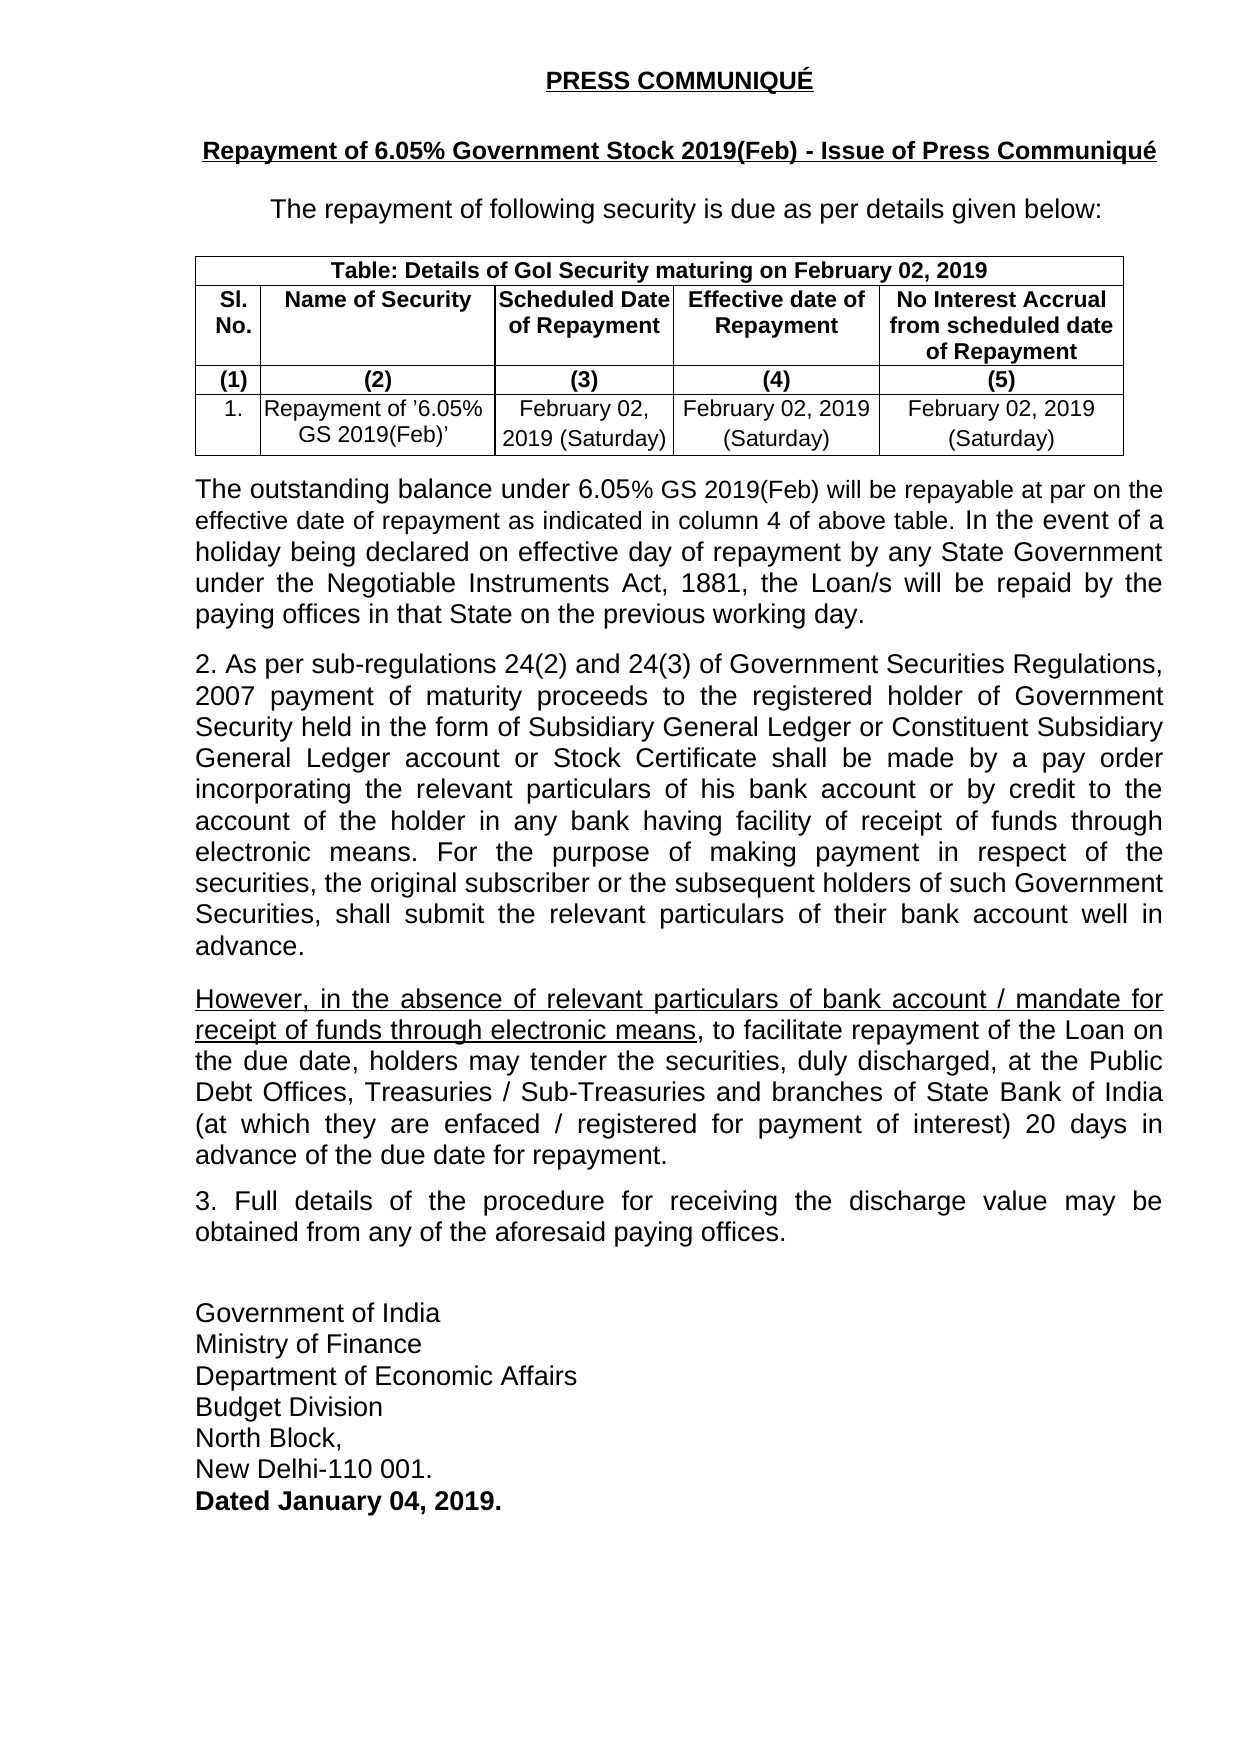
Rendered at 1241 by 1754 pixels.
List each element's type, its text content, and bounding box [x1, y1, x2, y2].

table_cell (4) [674, 366, 879, 393]
text Dated January 04, 2019. [195, 1485, 1164, 1516]
table_cell February 02, 2019 (Saturday) [880, 395, 1123, 455]
table_cell (3) [496, 366, 673, 393]
table_cell Effective date of Repayment [674, 286, 879, 364]
text 3. Full details of the procedure for receiving the discharge value may be obtained from any of the aforesaid paying offices. [195, 1184, 1164, 1247]
text The repayment of following security is due as per details given below: [195, 193, 1164, 224]
text PRESS COMMUNIQUÉ [195, 66, 1164, 95]
list However, in the absence of relevant particulars of bank account / mandate for receipt of funds through electronic means, to facilitate repayment of the Loan on the due date, holders may tender the securities, duly discharged, at the Public Debt Offices, Treasuries / Sub-Treasuries and branches of State Bank of India (at which they are enfaced / registered for payment of interest) 20 days in advance of the due date for repayment. [195, 1011, 1164, 1170]
table_header Table: Details of GoI Security maturing on February 02, 2019 [196, 257, 1123, 284]
list The outstanding balance under 6.05% GS 2019(Feb) will be repayable at par on the effective date of repayment as indicated in column 4 of above table. In the event of a holiday being declared on effective day of repayment by any State Government under the Negotiable Instruments Act, 1881, the Loan/s will be repaid by the paying offices in that State on the previous working day. [195, 473, 1164, 629]
table_cell Sl. No. [196, 286, 260, 364]
table_cell No Interest Accrual from scheduled date of Repayment [880, 286, 1123, 364]
text Repayment of 6.05% Government Stock 2019(Feb) - Issue of Press Communiqué [195, 136, 1164, 165]
table_cell (2) [261, 366, 494, 393]
table_cell February 02, 2019 (Saturday) [496, 395, 673, 455]
table_cell February 02, 2019 (Saturday) [674, 395, 879, 455]
table_cell Scheduled Date of Repayment [496, 286, 673, 364]
table_cell 1. [196, 395, 260, 455]
text Government of India [195, 1297, 1164, 1328]
table_cell Repayment of ’6.05% GS 2019(Feb)’ [261, 395, 494, 455]
text Budget Division [195, 1391, 1164, 1422]
list However, in the absence of relevant particulars of bank account / mandate for receipt of funds through electronic means, to facilitate repayment of the Loan on the due date, holders may tender the securities, duly discharged, at the Public Debt Offices, Treasuries / Sub-Treasuries and branches of State Bank of India (at which they are enfaced / registered for payment of interest) 20 days in advance of the due date for repayment. [195, 983, 1164, 1010]
table_cell (1) [196, 366, 260, 393]
text North Block, [195, 1422, 1164, 1453]
text Department of Economic Affairs [195, 1360, 1164, 1391]
text Ministry of Finance [195, 1328, 1164, 1360]
text New Delhi-110 001. [195, 1453, 1164, 1485]
table_cell Name of Security [261, 286, 494, 364]
table_cell (5) [880, 366, 1123, 393]
list 2. As per sub-regulations 24(2) and 24(3) of Government Securities Regulations, 2007 payment of maturity proceeds to the registered holder of Government Security held in the form of Subsidiary General Ledger or Constituent Subsidiary General Ledger account or Stock Certificate shall be made by a pay order incorporating the relevant particulars of his bank account or by credit to the account of the holder in any bank having facility of receipt of funds through electronic means. For the purpose of making payment in respect of the securities, the original subscriber or the subsequent holders of such Government Securities, shall submit the relevant particulars of their bank account well in advance. [195, 648, 1164, 961]
